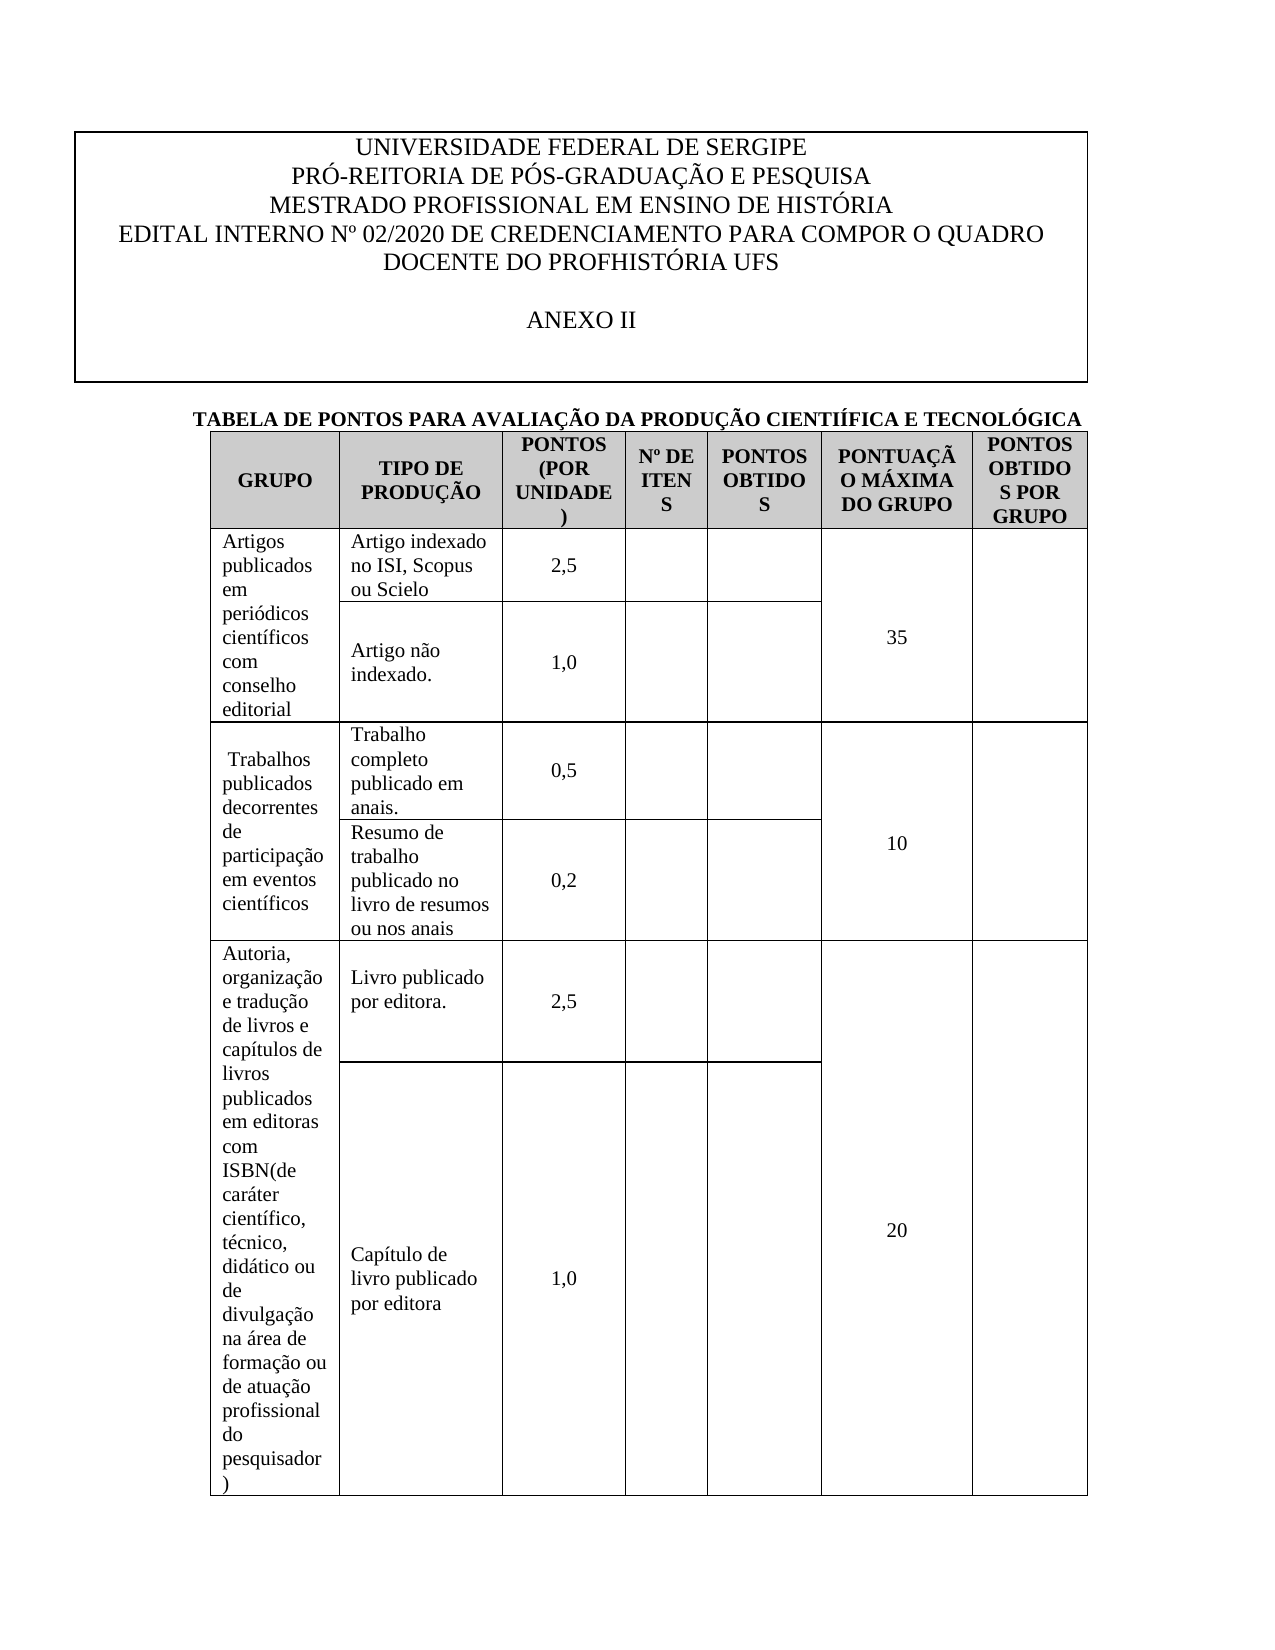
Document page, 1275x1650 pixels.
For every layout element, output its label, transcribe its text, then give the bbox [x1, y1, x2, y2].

table_cell Artigo indexado no ISI, Scopus ou Scielo [340, 529, 502, 601]
table_cell 0,5 [503, 723, 625, 819]
table_cell [708, 1063, 821, 1494]
table_cell Artigos publicados em periódicos científicos com conselho editorial [211, 529, 339, 721]
table_cell [973, 941, 1087, 1494]
table_header TIPO DE PRODUÇÃO [340, 432, 502, 528]
table_cell [626, 941, 707, 1061]
table_cell [973, 529, 1087, 721]
table_header PONTOS (POR UNIDADE) [503, 432, 625, 528]
table_cell [708, 941, 821, 1061]
table_cell [708, 820, 821, 940]
table_cell Capítulo de livro publicado por editora [340, 1063, 502, 1494]
table_cell [626, 1063, 707, 1494]
table_header PONTOS OBTIDOS POR GRUPO [973, 432, 1087, 528]
table_cell 20 [822, 941, 972, 1494]
table_cell [973, 723, 1087, 940]
table_cell Resumo de trabalho publicado no livro de resumos ou nos anais [340, 820, 502, 940]
table_cell Livro publicado por editora. [340, 941, 502, 1061]
table_header Nº DE ITENS [626, 432, 707, 528]
table_cell [708, 529, 821, 601]
table_header PONTOS OBTIDOS [708, 432, 821, 528]
table_cell [626, 602, 707, 721]
table_cell 35 [822, 529, 972, 721]
table_cell 2,5 [503, 941, 625, 1061]
table_cell [708, 723, 821, 819]
table_cell 1,0 [503, 1063, 625, 1494]
table_cell 10 [822, 723, 972, 940]
table_cell Trabalhos publicados decorrentes de participação em eventos científicos [211, 723, 339, 940]
table_cell [626, 820, 707, 940]
table_header GRUPO [211, 432, 339, 528]
table_cell [708, 602, 821, 721]
table_header UNIVERSIDADE FEDERAL DE SERGIPE PRÓ-REITORIA DE PÓS-GRADUAÇÃO E PESQUISA MESTRADO PROFISSIONAL EM ENSINO DE HISTÓRIA EDITAL INTERNO Nº 02/2020 DE CREDENCIAMENTO PARA COMPOR O QUADRO DOCENTE DO PROFHISTÓRIA UFS ANEXO II [76, 133, 1087, 381]
table_cell 2,5 [503, 529, 625, 601]
table_header PONTUAÇÃO MÁXIMA DO GRUPO [822, 432, 972, 528]
table_cell [626, 723, 707, 819]
table_cell 0,2 [503, 820, 625, 940]
table_cell 1,0 [503, 602, 625, 721]
table_cell Artigo não indexado. [340, 602, 502, 721]
table_cell [626, 529, 707, 601]
table_cell Trabalho completo publicado em anais. [340, 723, 502, 819]
table_cell Autoria, organização e tradução de livros e capítulos de livros publicados em editoras com ISBN(de caráter científico, técnico, didático ou de divulgação na área de formação ou de atuação profissional do pesquisador) [211, 941, 339, 1494]
text TABELA DE PONTOS PARA AVALIAÇÃO DA PRODUÇÃO CIENTIÍFICA E TECNOLÓGICA [187, 406, 1087, 431]
